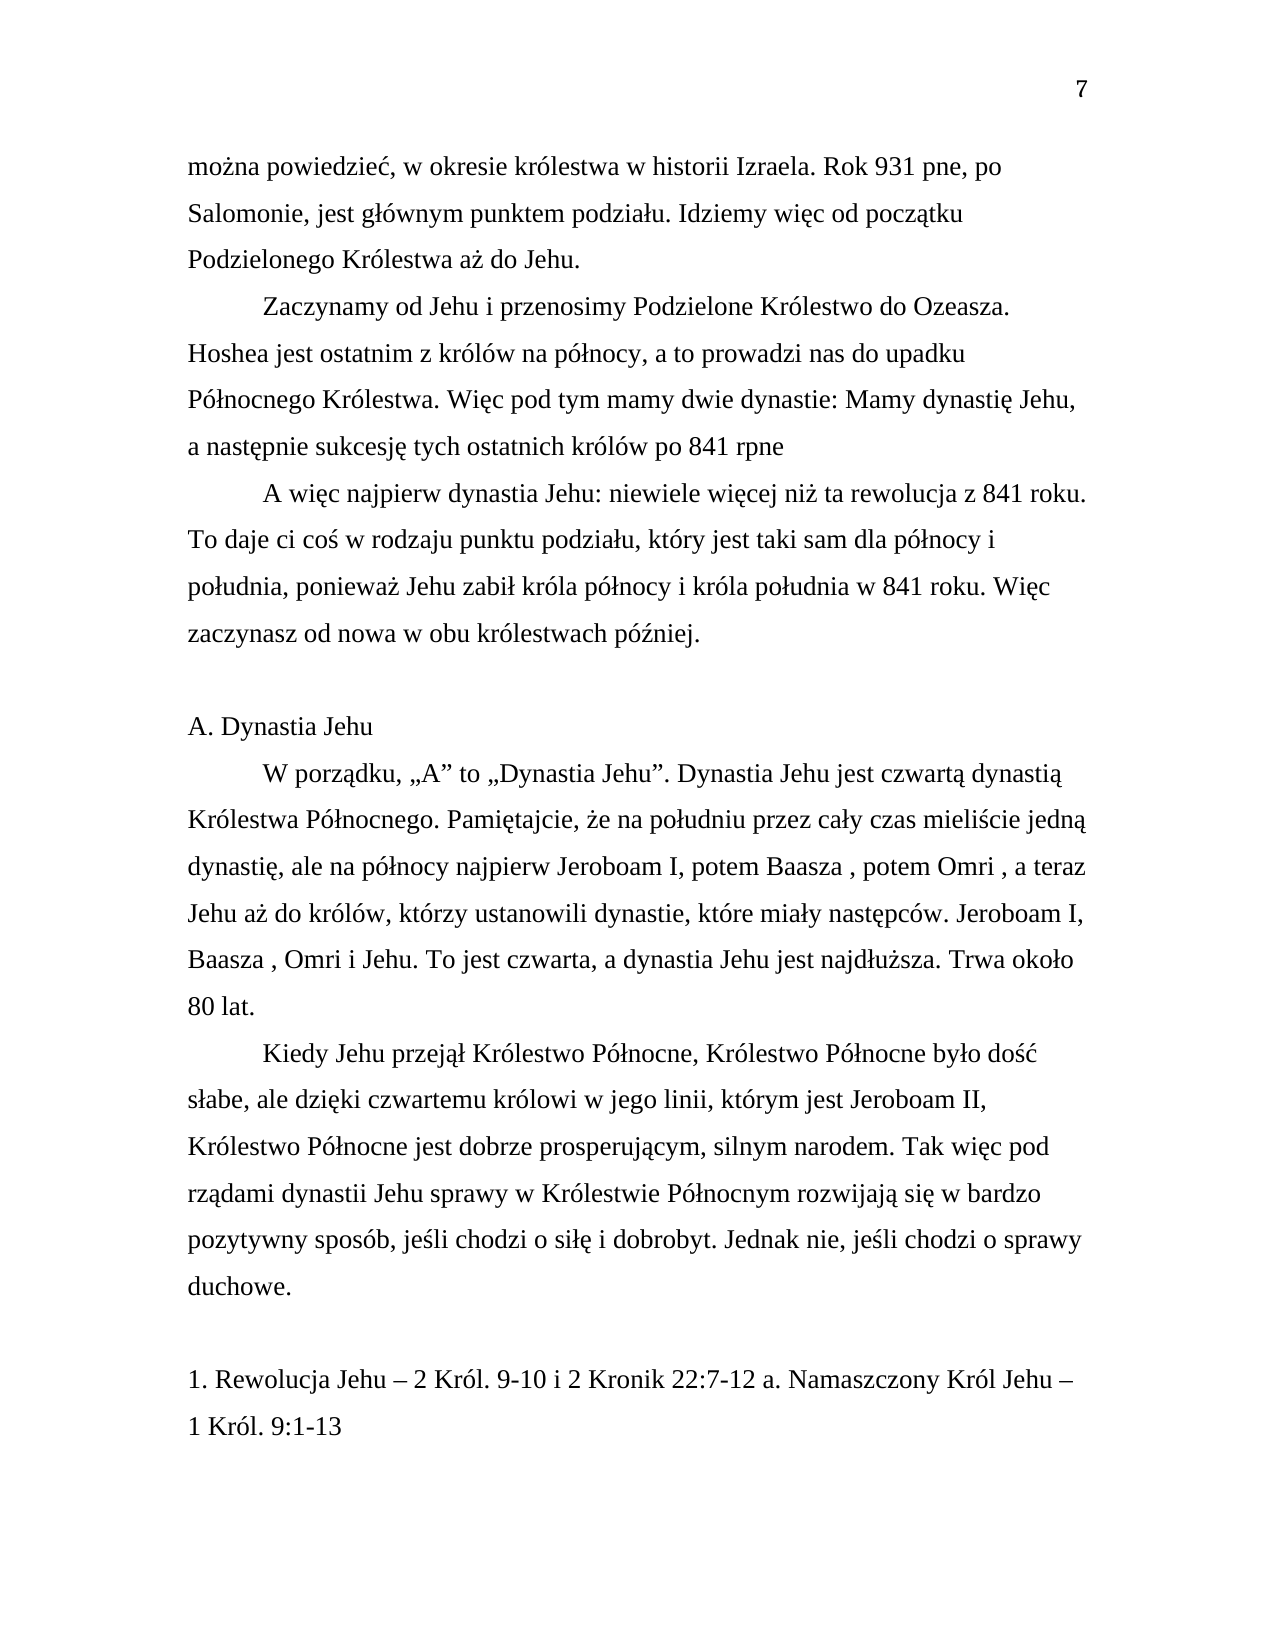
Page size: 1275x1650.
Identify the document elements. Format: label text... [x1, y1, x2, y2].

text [187, 150, 1087, 741]
text W porządku, „A” to „Dynastia Jehu”. Dynastia Jehu jest czwartą dynastią Królestwa Północnego. Pamiętajcie, że na południu przez cały czas mieliście jedną dynastię, ale na północy najpierw Jeroboam I, potem Baasza , potem Omri , a teraz Jehu aż do królów, którzy ustanowili dynastie, które miały następców. Jeroboam I, Baasza , Omri i Jehu. To jest czwarta, a dynastia Jehu jest najdłuższa. Trwa około 80 lat. Kiedy Jehu przejął Królestwo Północne, Królestwo Północne było dość słabe, ale dzięki czwartemu królowi w jego linii, którym jest Jeroboam II, Królestwo Północne jest dobrze prosperującym, silnym narodem. Tak więc pod rządami dynastii Jehu sprawy w Królestwie Północnym rozwijają się w bardzo pozytywny sposób, jeśli chodzi o siłę i dobrobyt. Jednak nie, jeśli chodzi o sprawy duchowe. 1. Rewolucja Jehu – 2 Król. 9-10 i 2 Kronik 22:7-12 a. Namaszczony Król Jehu – 1 Król. 9:1-13 [187, 757, 1087, 1441]
